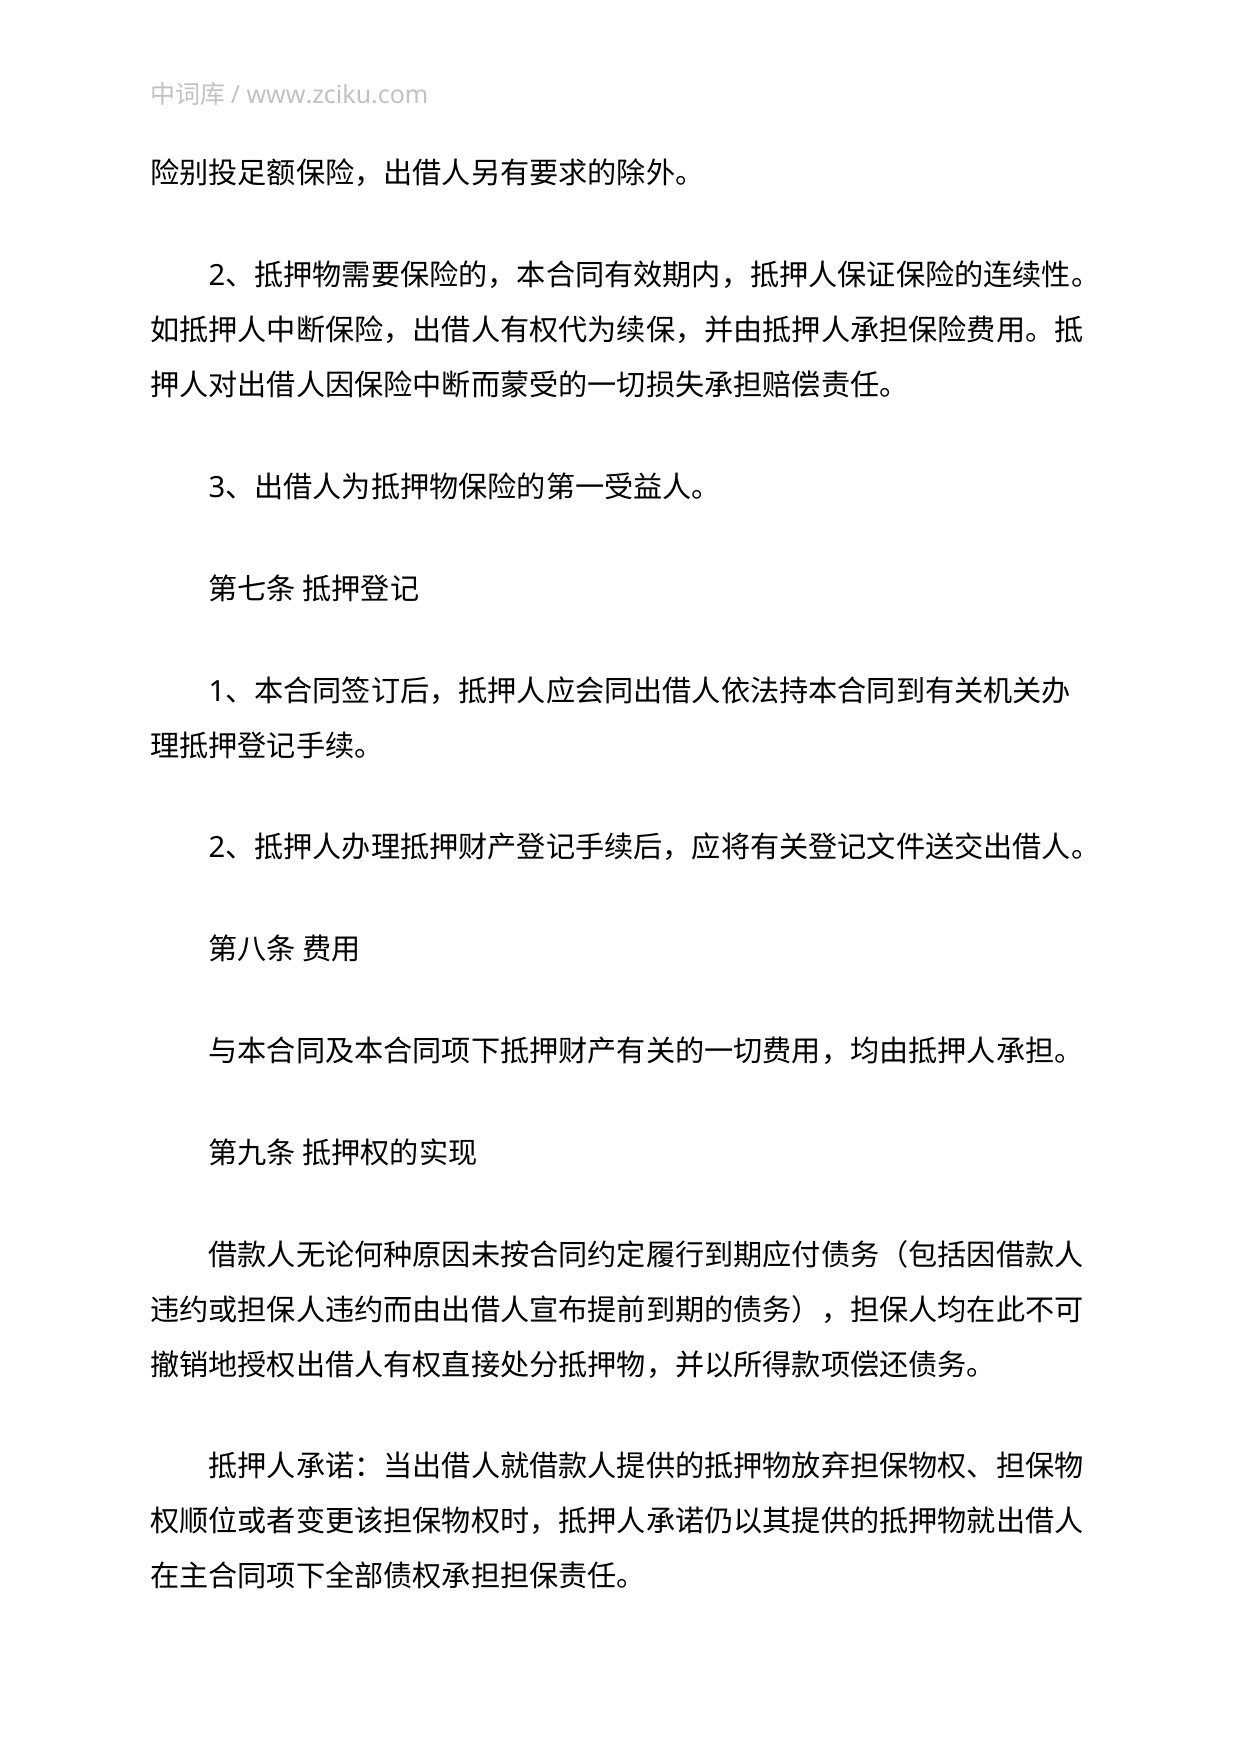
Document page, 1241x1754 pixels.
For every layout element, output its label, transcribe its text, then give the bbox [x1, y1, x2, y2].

text 与本合同及本合同项下抵押财产有关的一切费用，均由抵押人承担。 [150, 1028, 1090, 1070]
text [150, 150, 1090, 192]
text 第八条 费用 [150, 926, 1090, 968]
text 1、本合同签订后，抵押人应会同出借人依法持本合同到有关机关办理抵押登记手续。 [150, 667, 1090, 764]
text 2、抵押人办理抵押财产登记手续后，应将有关登记文件送交出借人。 [150, 824, 1090, 866]
text 抵押人承诺：当出借人就借款人提供的抵押物放弃担保物权、担保物权顺位或者变更该担保物权时，抵押人承诺仍以其提供的抵押物就出借人在主合同项下全部债权承担担保责任。 [150, 1443, 1090, 1595]
text 2、抵押物需要保险的，本合同有效期内，抵押人保证保险的连续性。如抵押人中断保险，出借人有权代为续保，并由抵押人承担保险费用。抵押人对出借人因保险中断而蒙受的一切损失承担赔偿责任。 [150, 252, 1090, 404]
text 第九条 抵押权的实现 [150, 1129, 1090, 1172]
text 第七条 抵押登记 [150, 565, 1090, 608]
text 3、出借人为抵押物保险的第一受益人。 [150, 463, 1090, 506]
text 借款人无论何种原因未按合同约定履行到期应付债务（包括因借款人违约或担保人违约而由出借人宣布提前到期的债务），担保人均在此不可撤销地授权出借人有权直接处分抵押物，并以所得款项偿还债务。 [150, 1231, 1090, 1383]
